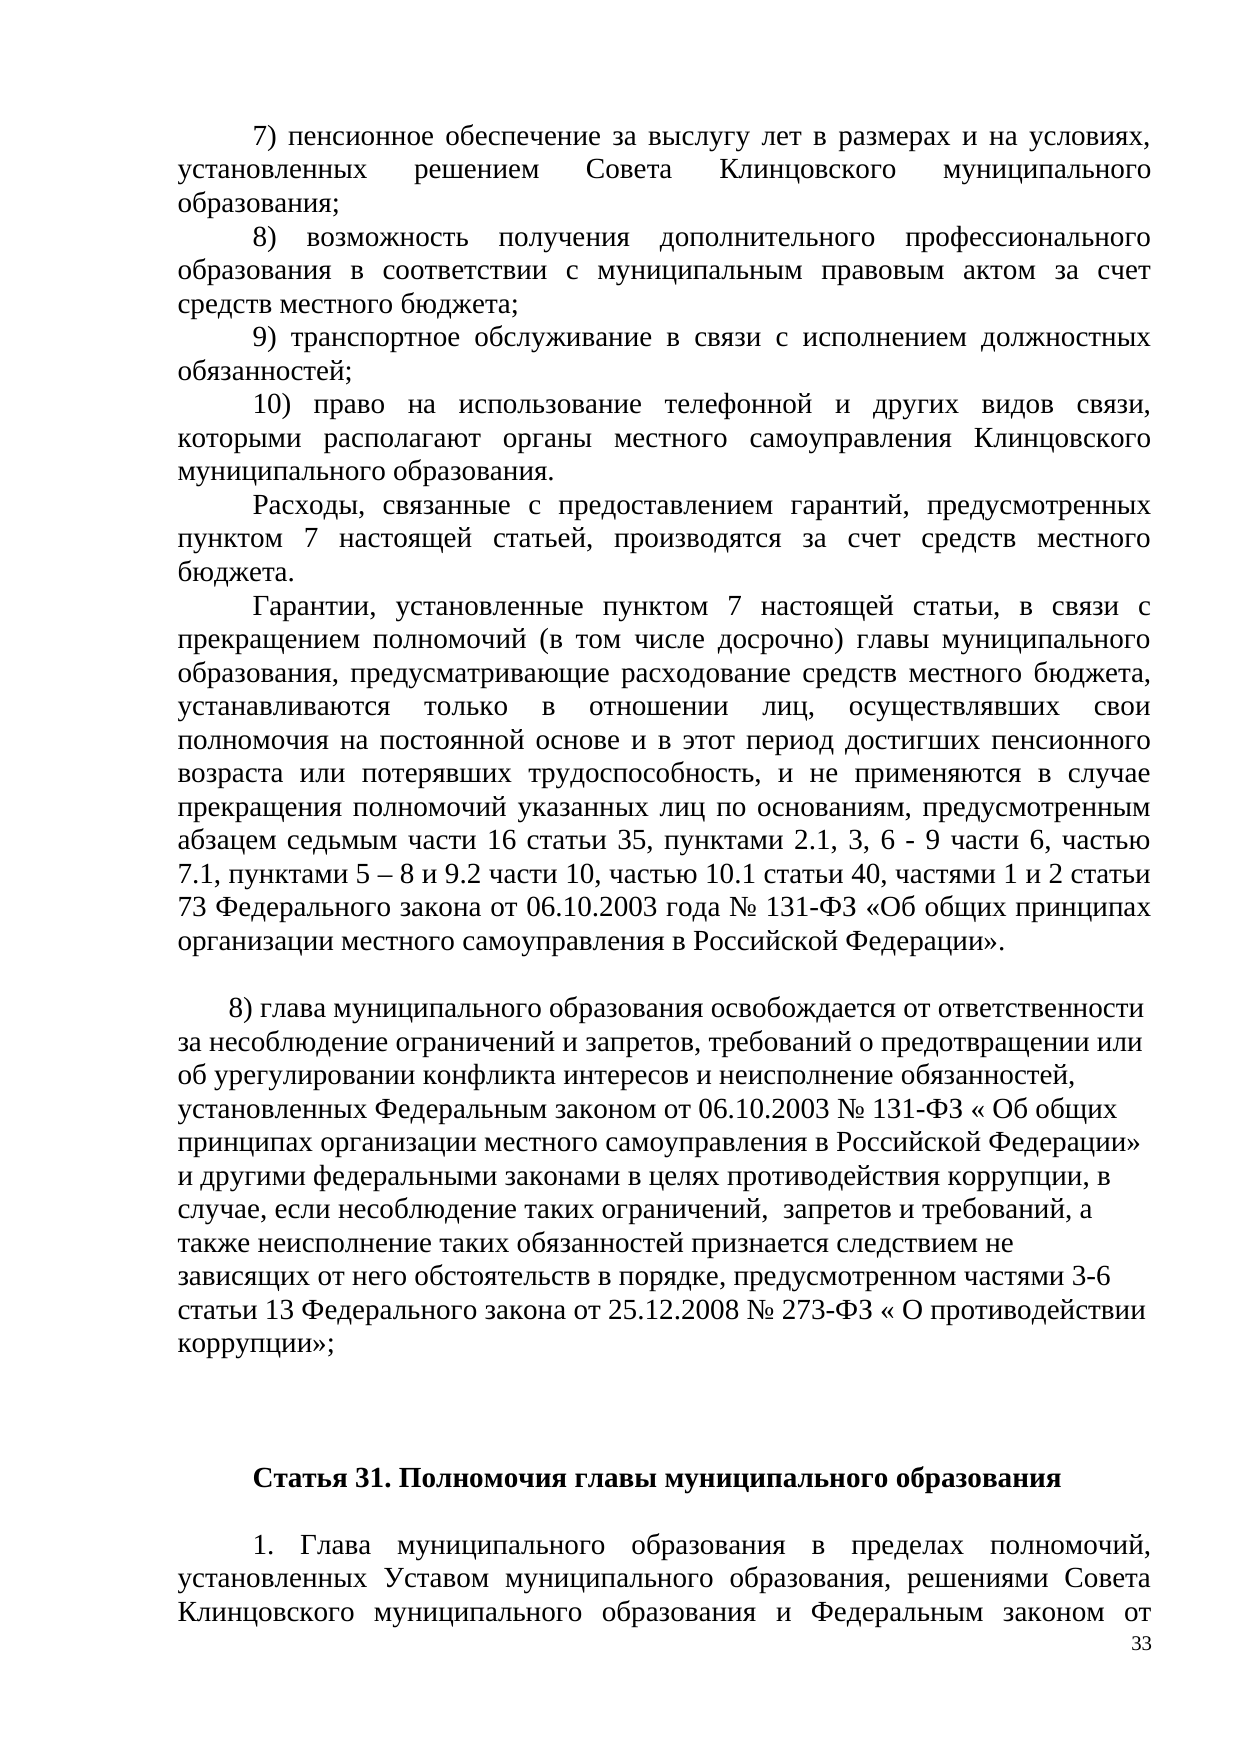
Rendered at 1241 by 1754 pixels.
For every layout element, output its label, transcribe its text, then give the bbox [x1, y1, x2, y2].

text Статья 31. Полномочия главы муниципального образования [177, 1460, 1152, 1493]
text 8) возможность получения дополнительного профессионального образования в соответствии с муниципальным правовым актом за счет средств местного бюджета; [177, 219, 1152, 319]
text Расходы, связанные с предоставлением гарантий, предусмотренных пунктом 7 настоящей статьей, производятся за счет средств местного бюджета. [177, 487, 1152, 588]
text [177, 1527, 1152, 1627]
text 9) транспортное обслуживание в связи с исполнением должностных обязанностей; [177, 319, 1152, 386]
text 8) глава муниципального образования освобождается от ответственности за несоблюдение ограничений и запретов, требований о предотвращении или об урегулировании конфликта интересов и неисполнение обязанностей, установленных Федеральным законом от 06.10.2003 № 131-ФЗ « Об общих принципах организации местного самоуправления в Российской Федерации» и другими федеральными законами в целях противодействия коррупции, в случае, если несоблюдение таких ограничений, запретов и требований, а также неисполнение таких обязанностей признается следствием не зависящих от него обстоятельств в порядке, предусмотренном частями 3-6 статьи 13 Федерального закона от 25.12.2008 № 273-ФЗ « О противодействии коррупции»; [177, 990, 1152, 1359]
text 7) пенсионное обеспечение за выслугу лет в размерах и на условиях, установленных решением Совета Клинцовского муниципального образования; [177, 118, 1152, 219]
text Гарантии, установленные пунктом 7 настоящей статьи, в связи с прекращением полномочий (в том числе досрочно) главы муниципального образования, предусматривающие расходование средств местного бюджета, устанавливаются только в отношении лиц, осуществлявших свои полномочия на постоянной основе и в этот период достигших пенсионного возраста или потерявших трудоспособность, и не применяются в случае прекращения полномочий указанных лиц по основаниям, предусмотренным абзацем седьмым части 16 статьи 35, пунктами 2.1, 3, 6 - 9 части 6, частью 7.1, пунктами 5 – 8 и 9.2 части 10, частью 10.1 статьи 40, частями 1 и 2 статьи 73 Федерального закона от 06.10.2003 года № 131-ФЗ «Об общих принципах организации местного самоуправления в Российской Федерации». [177, 588, 1152, 957]
text 10) право на использование телефонной и других видов связи, которыми располагают органы местного самоуправления Клинцовского муниципального образования. [177, 386, 1152, 487]
